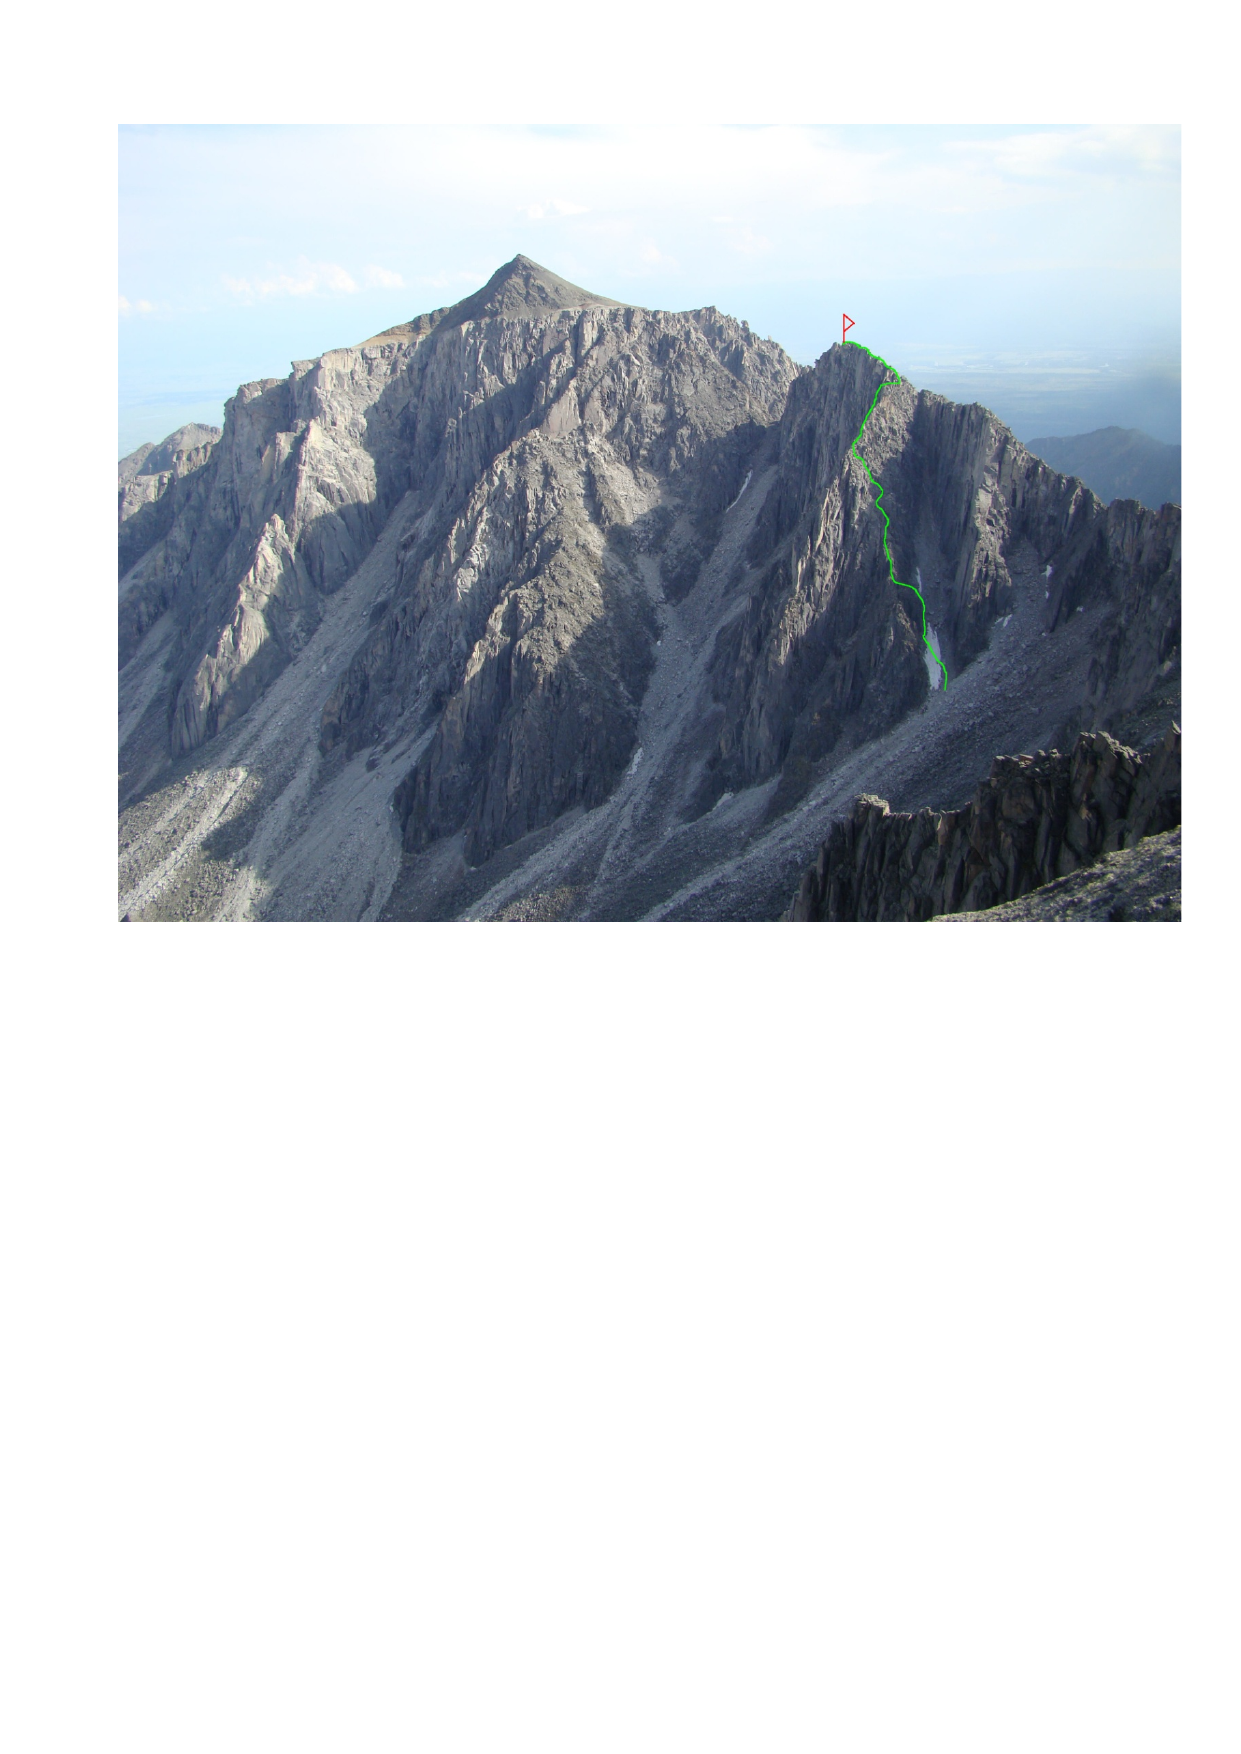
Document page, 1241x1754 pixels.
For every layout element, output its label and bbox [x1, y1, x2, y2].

picture [118, 124, 1182, 922]
